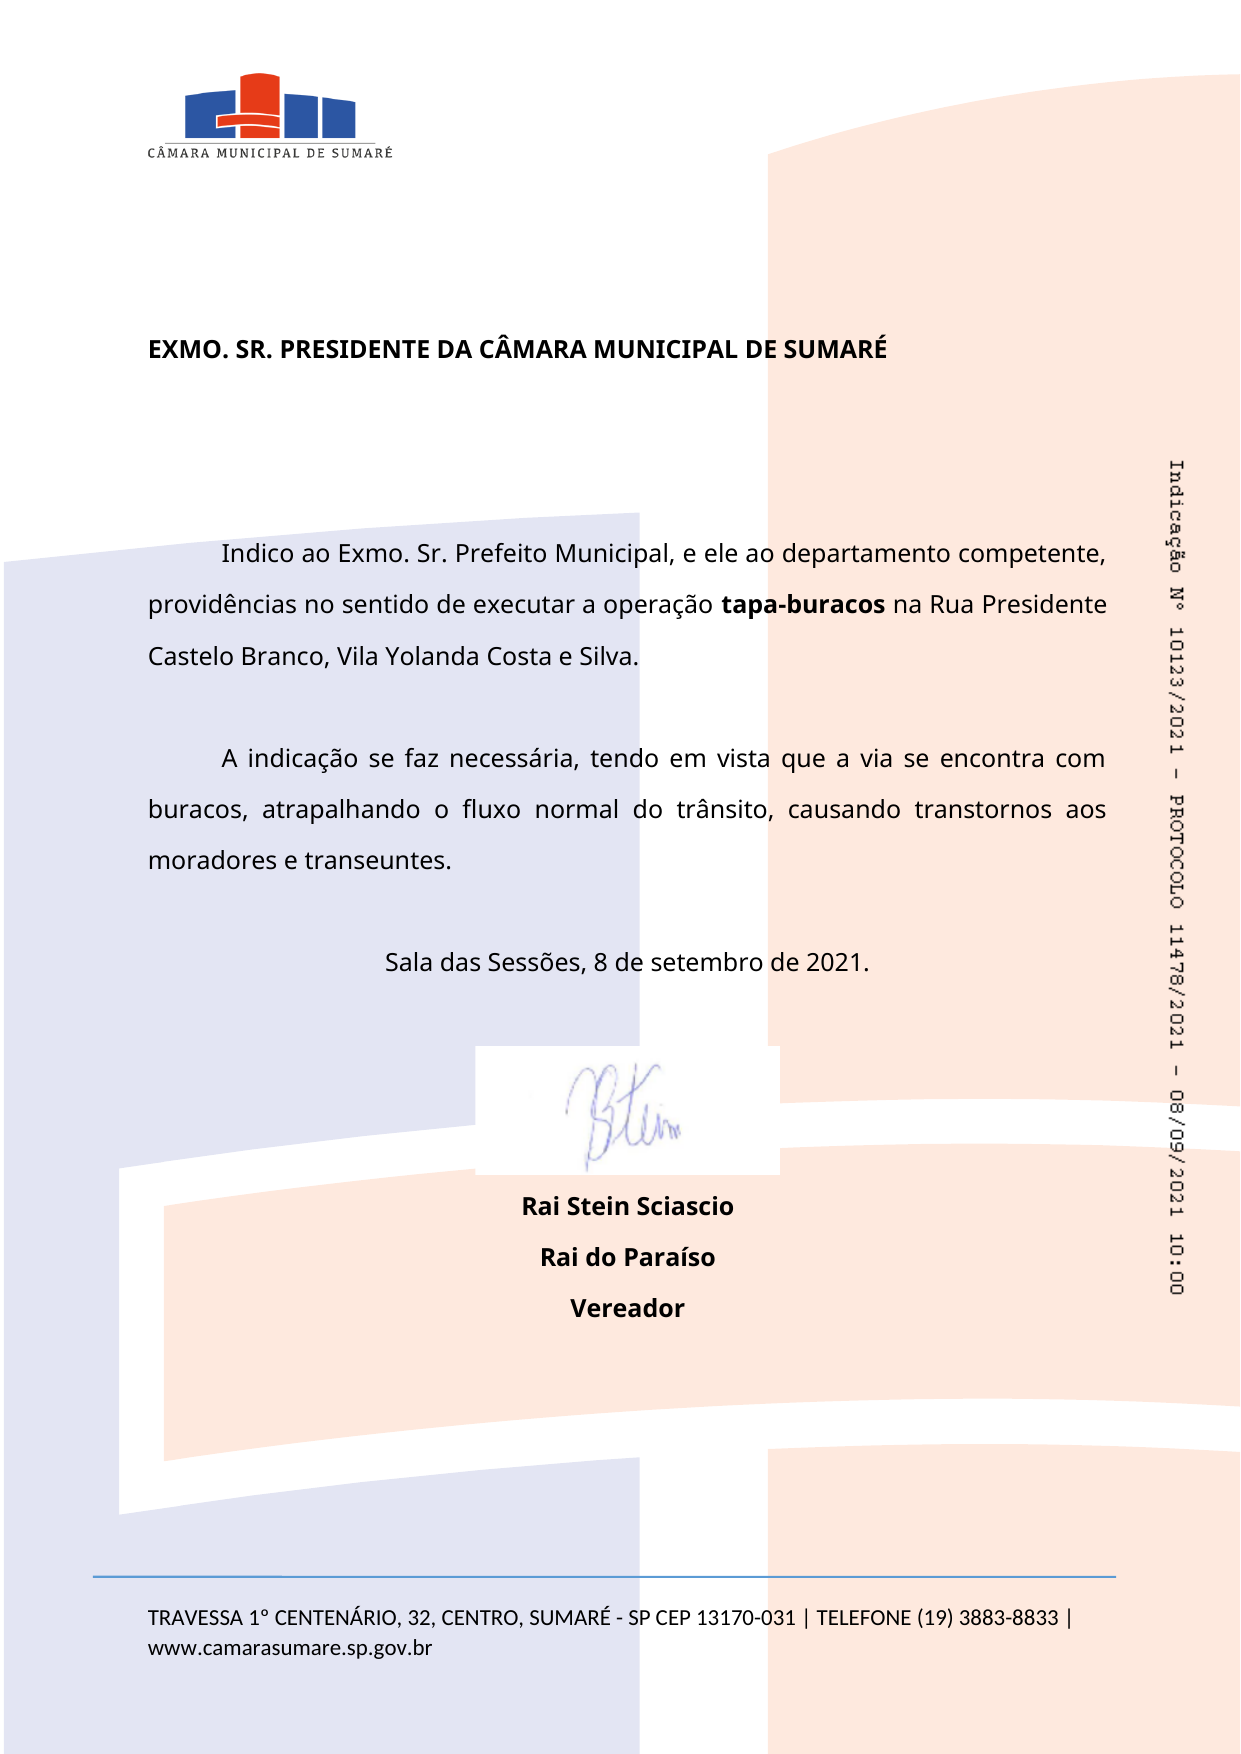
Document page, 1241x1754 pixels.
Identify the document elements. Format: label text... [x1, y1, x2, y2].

text Indico ao Exmo. Sr. Prefeito Municipal, e ele ao departamento competente, providências no sentido de executar a operação tapa-buracos na Rua Presidente Castelo Branco, Vila Yolanda Costa e Silva. [148, 536, 1107, 672]
picture [147, 73, 394, 160]
text EXMO. SR. PRESIDENTE DA CÂMARA MUNICIPAL DE SUMARÉ [148, 332, 1107, 366]
text Rai do Paraíso [148, 1239, 1107, 1274]
text Sala das Sessões, 8 de setembro de 2021. [148, 944, 1107, 978]
text A indicação se faz necessária, tendo em vista que a via se encontra com buracos, atrapalhando o fluxo normal do trânsito, causando transtornos aos moradores e transeuntes. [148, 740, 1107, 876]
text Rai Stein Sciascio [148, 1188, 1107, 1223]
picture [1142, 455, 1205, 1299]
text Vereador [148, 1291, 1107, 1325]
